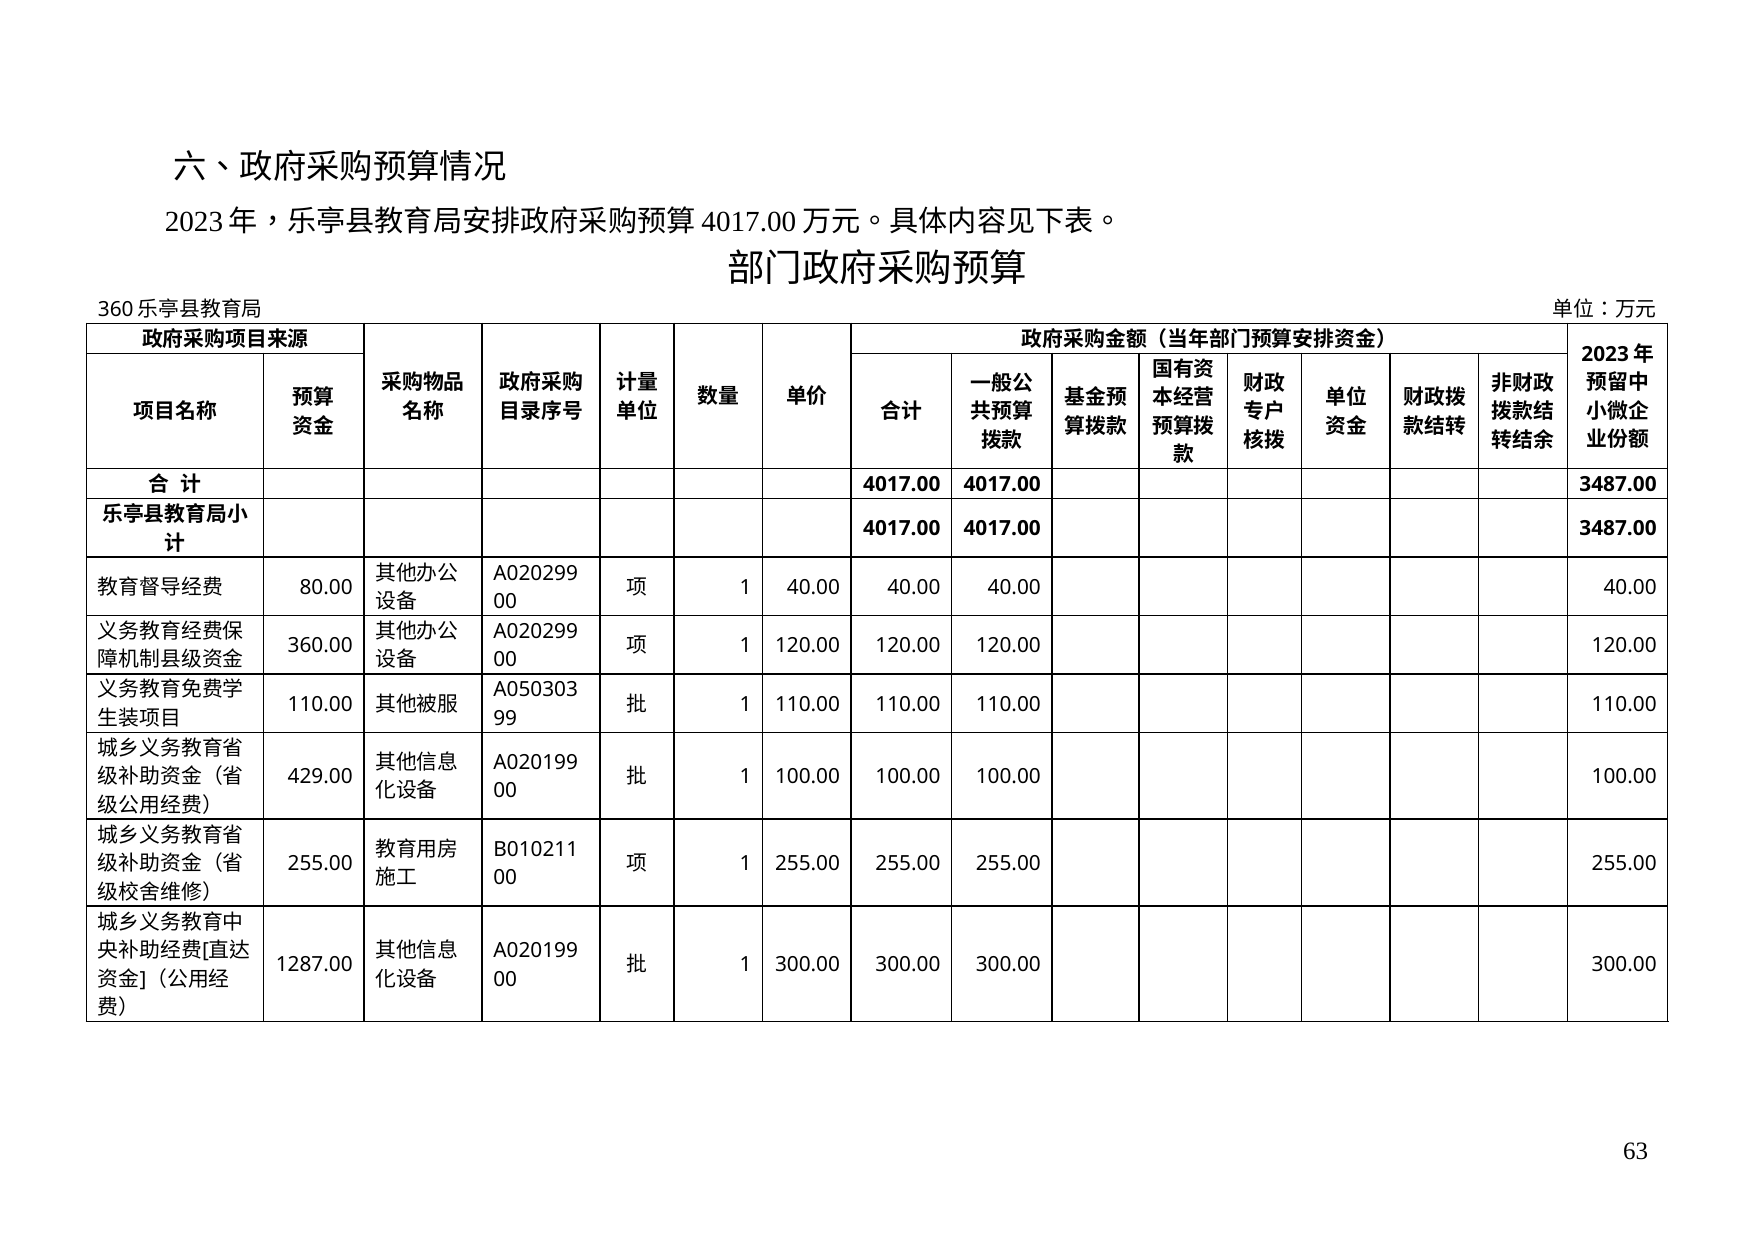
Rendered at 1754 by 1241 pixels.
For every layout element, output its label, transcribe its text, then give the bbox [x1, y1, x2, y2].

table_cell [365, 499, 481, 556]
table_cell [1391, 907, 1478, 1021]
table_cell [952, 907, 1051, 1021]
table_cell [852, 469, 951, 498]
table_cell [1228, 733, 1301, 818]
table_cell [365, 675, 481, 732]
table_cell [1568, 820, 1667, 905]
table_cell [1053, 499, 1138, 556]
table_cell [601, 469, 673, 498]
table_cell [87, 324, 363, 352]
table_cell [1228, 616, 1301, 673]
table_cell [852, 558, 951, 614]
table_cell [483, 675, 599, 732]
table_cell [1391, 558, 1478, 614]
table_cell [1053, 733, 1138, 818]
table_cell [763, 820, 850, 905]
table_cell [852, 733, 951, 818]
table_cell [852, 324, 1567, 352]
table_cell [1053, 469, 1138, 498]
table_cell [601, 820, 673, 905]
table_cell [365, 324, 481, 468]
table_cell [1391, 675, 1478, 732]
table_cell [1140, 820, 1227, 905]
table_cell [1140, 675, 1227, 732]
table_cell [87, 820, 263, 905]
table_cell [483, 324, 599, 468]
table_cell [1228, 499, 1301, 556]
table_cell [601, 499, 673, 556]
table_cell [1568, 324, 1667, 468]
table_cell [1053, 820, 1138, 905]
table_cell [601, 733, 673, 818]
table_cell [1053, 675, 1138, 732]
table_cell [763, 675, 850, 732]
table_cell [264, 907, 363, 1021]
text 2023年，乐亭县教育局安排政府采购预算4017.00万元。具体内容见下表。 [106, 189, 1648, 241]
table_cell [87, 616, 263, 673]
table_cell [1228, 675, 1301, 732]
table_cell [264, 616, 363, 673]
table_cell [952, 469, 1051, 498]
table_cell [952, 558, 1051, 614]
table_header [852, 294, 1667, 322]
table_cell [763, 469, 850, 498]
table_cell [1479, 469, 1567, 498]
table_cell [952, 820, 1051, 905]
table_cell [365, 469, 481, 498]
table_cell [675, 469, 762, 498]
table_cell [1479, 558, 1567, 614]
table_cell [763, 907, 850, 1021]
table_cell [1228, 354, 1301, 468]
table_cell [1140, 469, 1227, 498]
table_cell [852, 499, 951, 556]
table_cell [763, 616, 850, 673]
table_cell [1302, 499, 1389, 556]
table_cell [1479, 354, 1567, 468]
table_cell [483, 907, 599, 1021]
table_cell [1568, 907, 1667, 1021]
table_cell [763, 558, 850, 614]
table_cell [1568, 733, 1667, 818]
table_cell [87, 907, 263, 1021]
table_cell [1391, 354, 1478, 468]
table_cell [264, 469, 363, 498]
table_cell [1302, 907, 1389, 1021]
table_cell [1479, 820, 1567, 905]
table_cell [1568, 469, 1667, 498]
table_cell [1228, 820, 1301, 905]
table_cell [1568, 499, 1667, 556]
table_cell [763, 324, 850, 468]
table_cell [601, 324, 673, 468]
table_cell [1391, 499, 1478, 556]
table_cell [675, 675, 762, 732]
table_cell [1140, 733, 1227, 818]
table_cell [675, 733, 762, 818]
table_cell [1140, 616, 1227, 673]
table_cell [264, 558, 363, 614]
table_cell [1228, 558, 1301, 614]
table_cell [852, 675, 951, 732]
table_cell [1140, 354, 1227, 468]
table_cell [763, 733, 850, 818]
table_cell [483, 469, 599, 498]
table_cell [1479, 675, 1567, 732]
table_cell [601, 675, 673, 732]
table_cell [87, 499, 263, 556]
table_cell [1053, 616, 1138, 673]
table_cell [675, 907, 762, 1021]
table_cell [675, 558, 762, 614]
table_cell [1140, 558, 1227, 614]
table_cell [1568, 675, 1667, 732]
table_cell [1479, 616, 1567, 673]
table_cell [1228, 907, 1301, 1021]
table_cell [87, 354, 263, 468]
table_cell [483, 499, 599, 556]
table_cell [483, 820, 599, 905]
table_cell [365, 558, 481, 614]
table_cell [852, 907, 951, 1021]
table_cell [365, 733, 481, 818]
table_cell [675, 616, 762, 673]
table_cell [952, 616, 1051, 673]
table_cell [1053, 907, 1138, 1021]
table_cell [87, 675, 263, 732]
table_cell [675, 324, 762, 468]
text 六、政府采购预算情况 [106, 143, 1648, 188]
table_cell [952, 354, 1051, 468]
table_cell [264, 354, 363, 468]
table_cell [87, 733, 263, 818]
text 部门政府采购预算 [106, 241, 1648, 292]
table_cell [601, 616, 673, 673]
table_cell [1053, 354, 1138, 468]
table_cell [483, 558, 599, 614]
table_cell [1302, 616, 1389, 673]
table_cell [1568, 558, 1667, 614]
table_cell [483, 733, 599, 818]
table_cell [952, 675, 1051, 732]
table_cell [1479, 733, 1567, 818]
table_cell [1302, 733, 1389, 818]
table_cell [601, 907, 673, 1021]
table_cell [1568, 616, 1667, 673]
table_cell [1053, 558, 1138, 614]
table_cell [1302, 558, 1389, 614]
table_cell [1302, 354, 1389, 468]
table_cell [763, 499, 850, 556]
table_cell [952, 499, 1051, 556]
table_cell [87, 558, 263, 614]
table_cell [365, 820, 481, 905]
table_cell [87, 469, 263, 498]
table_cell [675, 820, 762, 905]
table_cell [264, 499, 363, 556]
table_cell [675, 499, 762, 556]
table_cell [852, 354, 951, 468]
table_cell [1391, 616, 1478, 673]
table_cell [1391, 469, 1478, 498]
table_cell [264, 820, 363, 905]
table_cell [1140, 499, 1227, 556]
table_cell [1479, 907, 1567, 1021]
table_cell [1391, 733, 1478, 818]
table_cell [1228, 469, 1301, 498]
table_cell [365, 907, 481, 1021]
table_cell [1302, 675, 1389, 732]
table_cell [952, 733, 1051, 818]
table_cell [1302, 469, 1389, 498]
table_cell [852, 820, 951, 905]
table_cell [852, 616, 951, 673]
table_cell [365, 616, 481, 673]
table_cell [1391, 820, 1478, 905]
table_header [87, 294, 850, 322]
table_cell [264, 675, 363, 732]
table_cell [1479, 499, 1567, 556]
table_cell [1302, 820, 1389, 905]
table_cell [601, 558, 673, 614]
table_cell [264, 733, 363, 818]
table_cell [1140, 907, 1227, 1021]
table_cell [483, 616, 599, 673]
